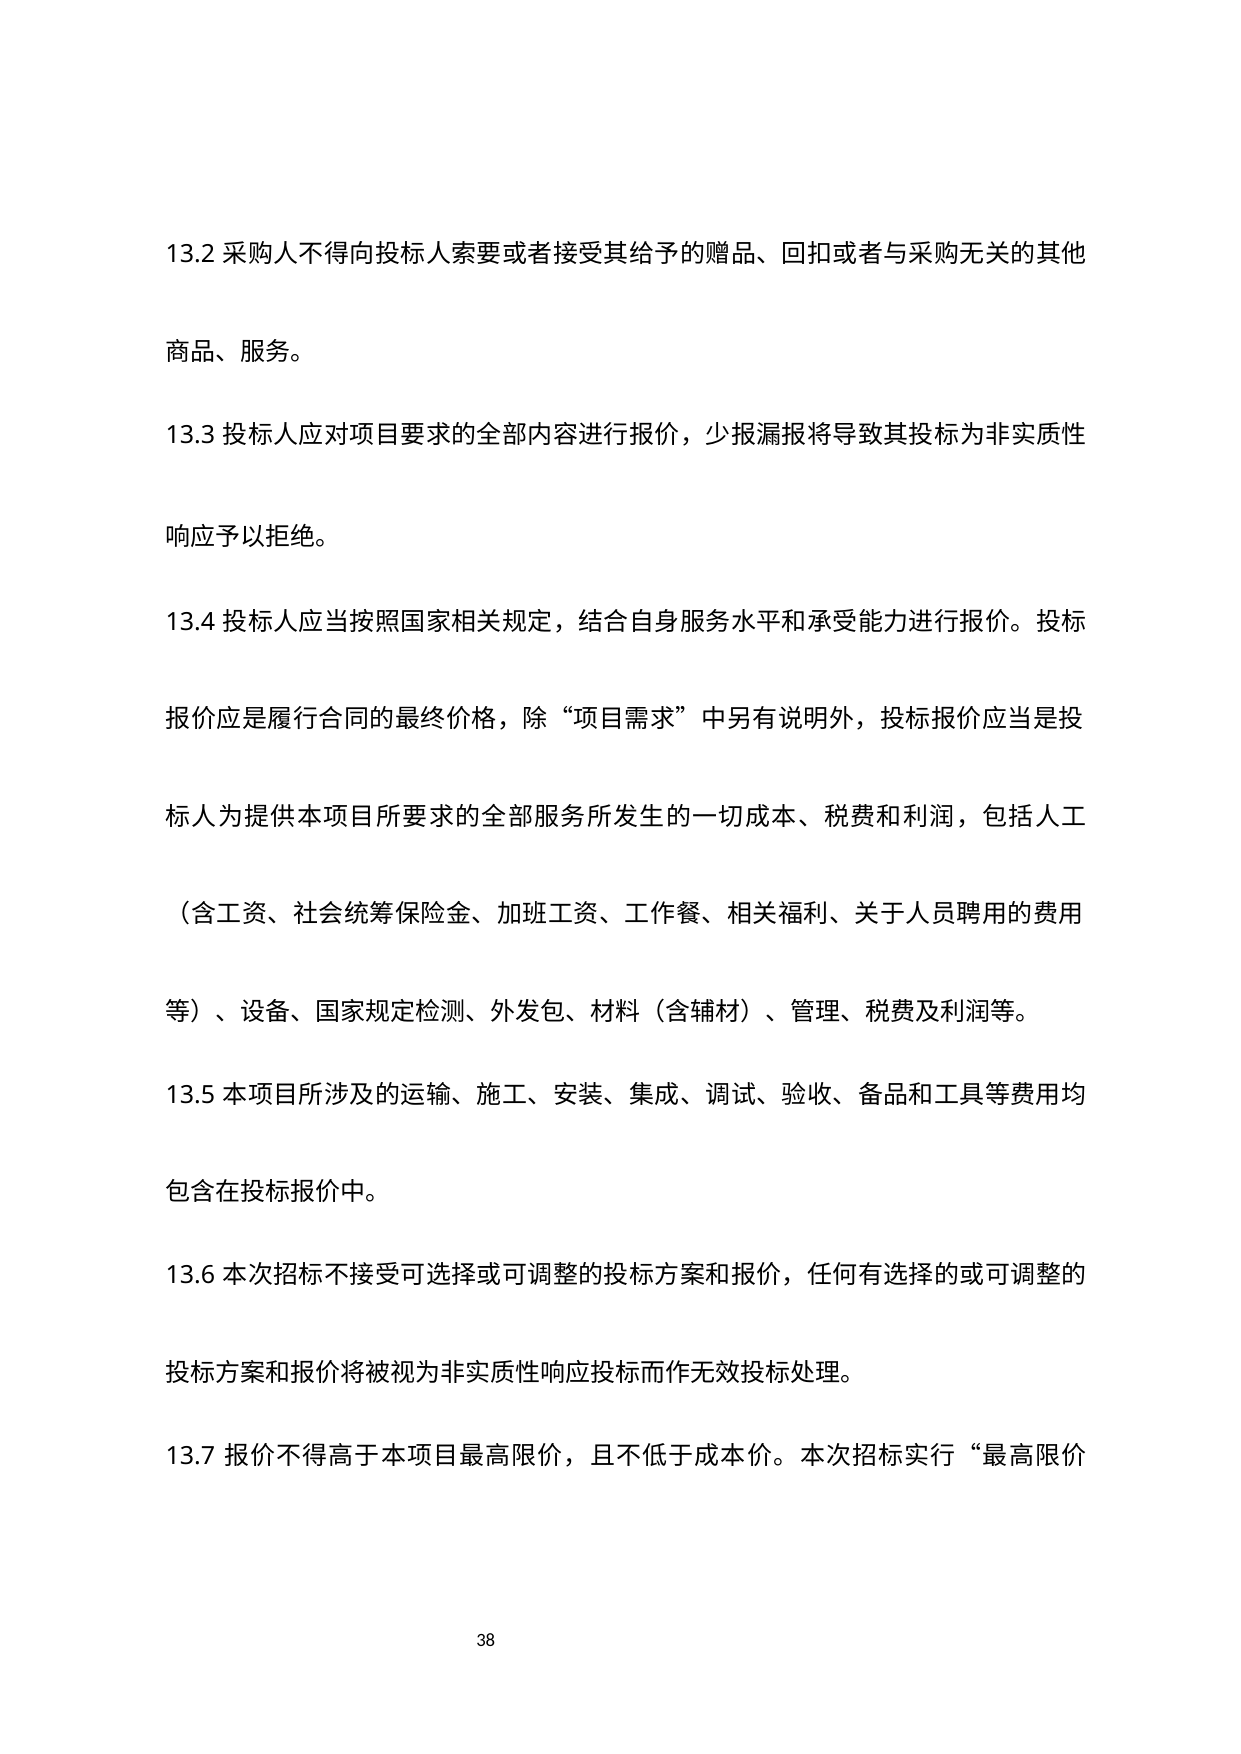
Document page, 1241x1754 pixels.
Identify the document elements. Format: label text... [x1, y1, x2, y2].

text 13.4 投标人应当按照国家相关规定，结合自身服务水平和承受能力进行报价。投标报价应是履行合同的最终价格，除“项目需求”中另有说明外，投标报价应当是投标人为提供本项目所要求的全部服务所发生的一切成本、税费和利润，包括人工（含工资、社会统筹保险金、加班工资、工作餐、相关福利、关于人员聘用的费用等）、设备、国家规定检测、外发包、材料（含辅材）、管理、税费及利润等。 [165, 587, 1087, 1042]
text 13.5 本项目所涉及的运输、施工、安装、集成、调试、验收、备品和工具等费用均包含在投标报价中。 [165, 1060, 1087, 1222]
text 13.2 采购人不得向投标人索要或者接受其给予的赠品、回扣或者与采购无关的其他商品、服务。 [165, 219, 1087, 382]
text 13.6 本次招标不接受可选择或可调整的投标方案和报价，任何有选择的或可调整的投标方案和报价将被视为非实质性响应投标而作无效投标处理。 [165, 1241, 1087, 1403]
list 13.3 投标人应对项目要求的全部内容进行报价，少报漏报将导致其投标为非实质性响应予以拒绝。 [165, 400, 1087, 567]
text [165, 1421, 1087, 1486]
